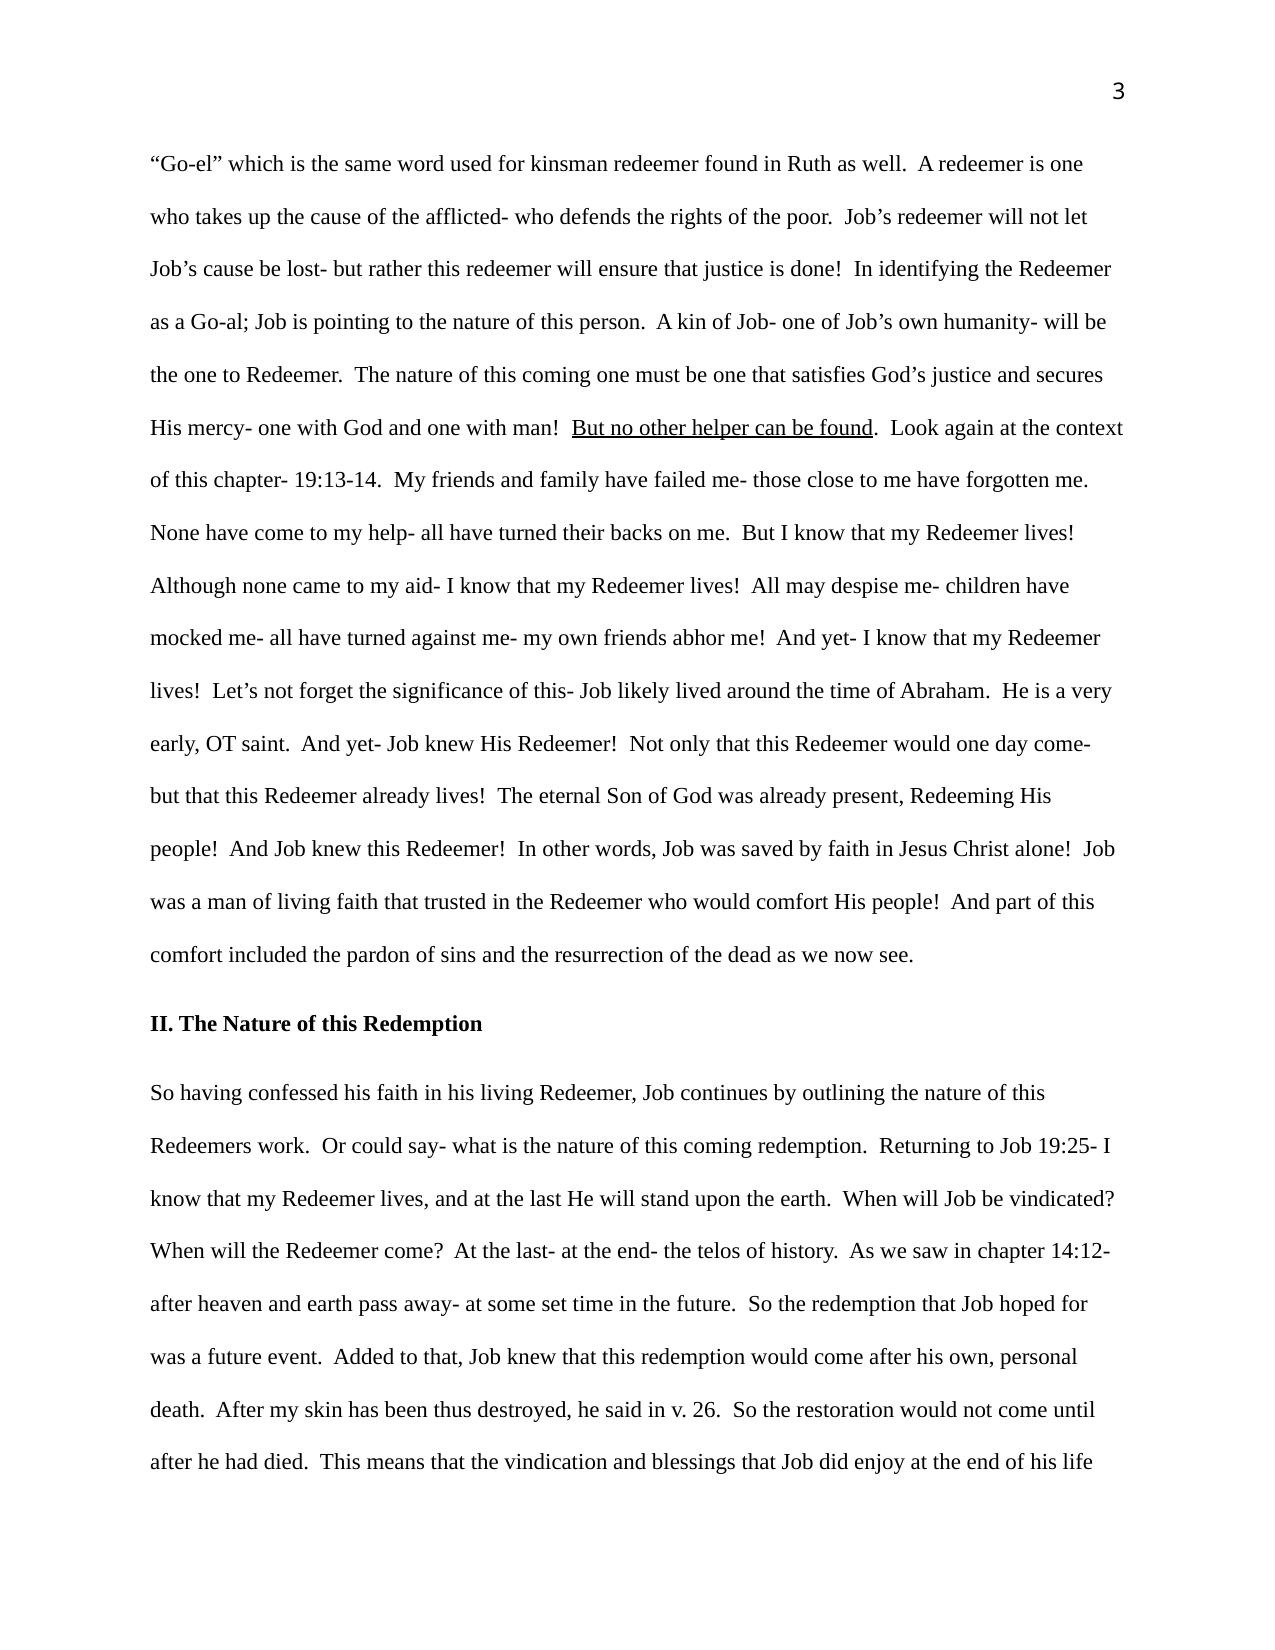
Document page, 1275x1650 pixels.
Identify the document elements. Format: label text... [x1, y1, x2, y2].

text II. The Nature of this Redemption [150, 1010, 1125, 1036]
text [150, 1079, 1125, 1475]
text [150, 150, 1125, 967]
